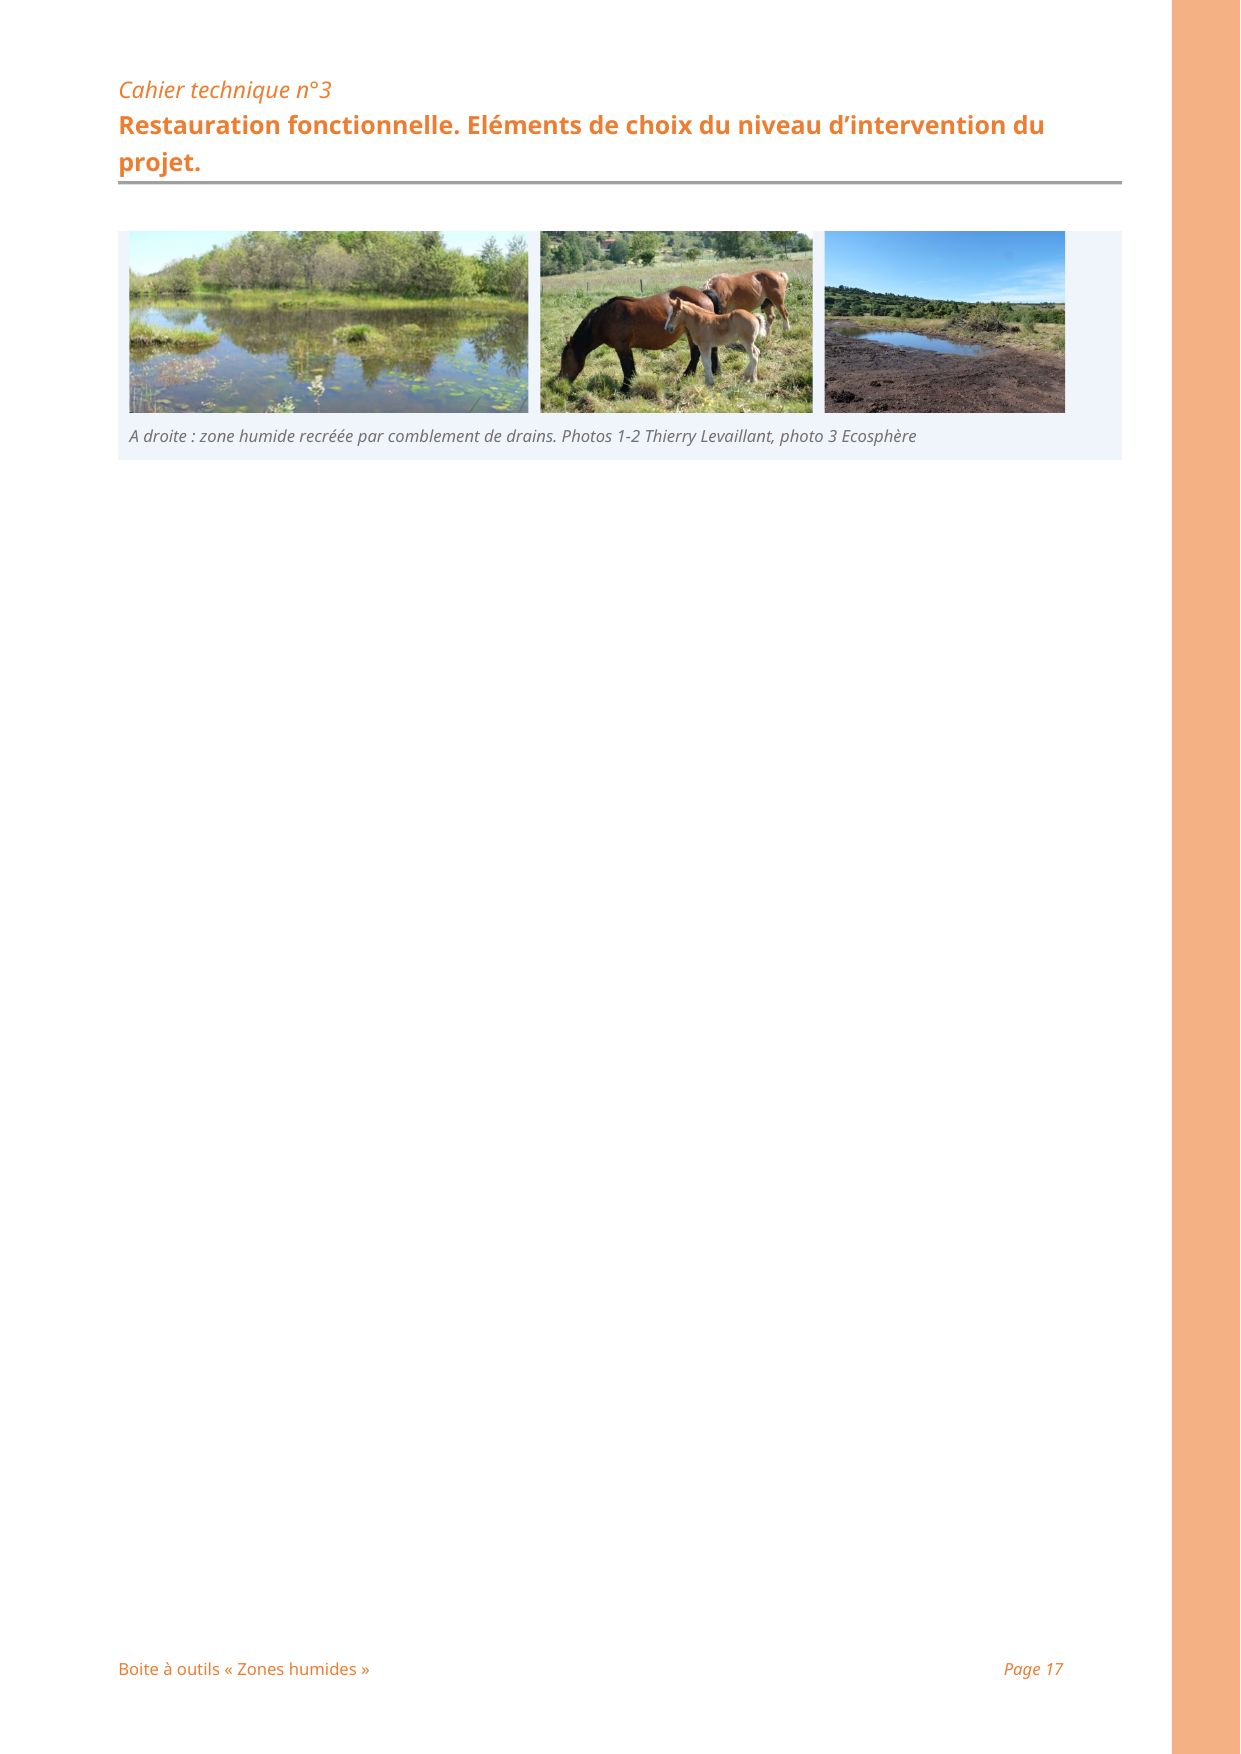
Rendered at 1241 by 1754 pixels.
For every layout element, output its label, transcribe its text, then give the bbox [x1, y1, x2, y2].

table_cell A droite : zone humide recréée par comblement de drains. Photos 1-2 Thierry Levaillant, photo 3 Ecosphère [118, 231, 1122, 460]
picture [540, 231, 813, 413]
picture [824, 231, 1066, 413]
picture [129, 231, 529, 413]
